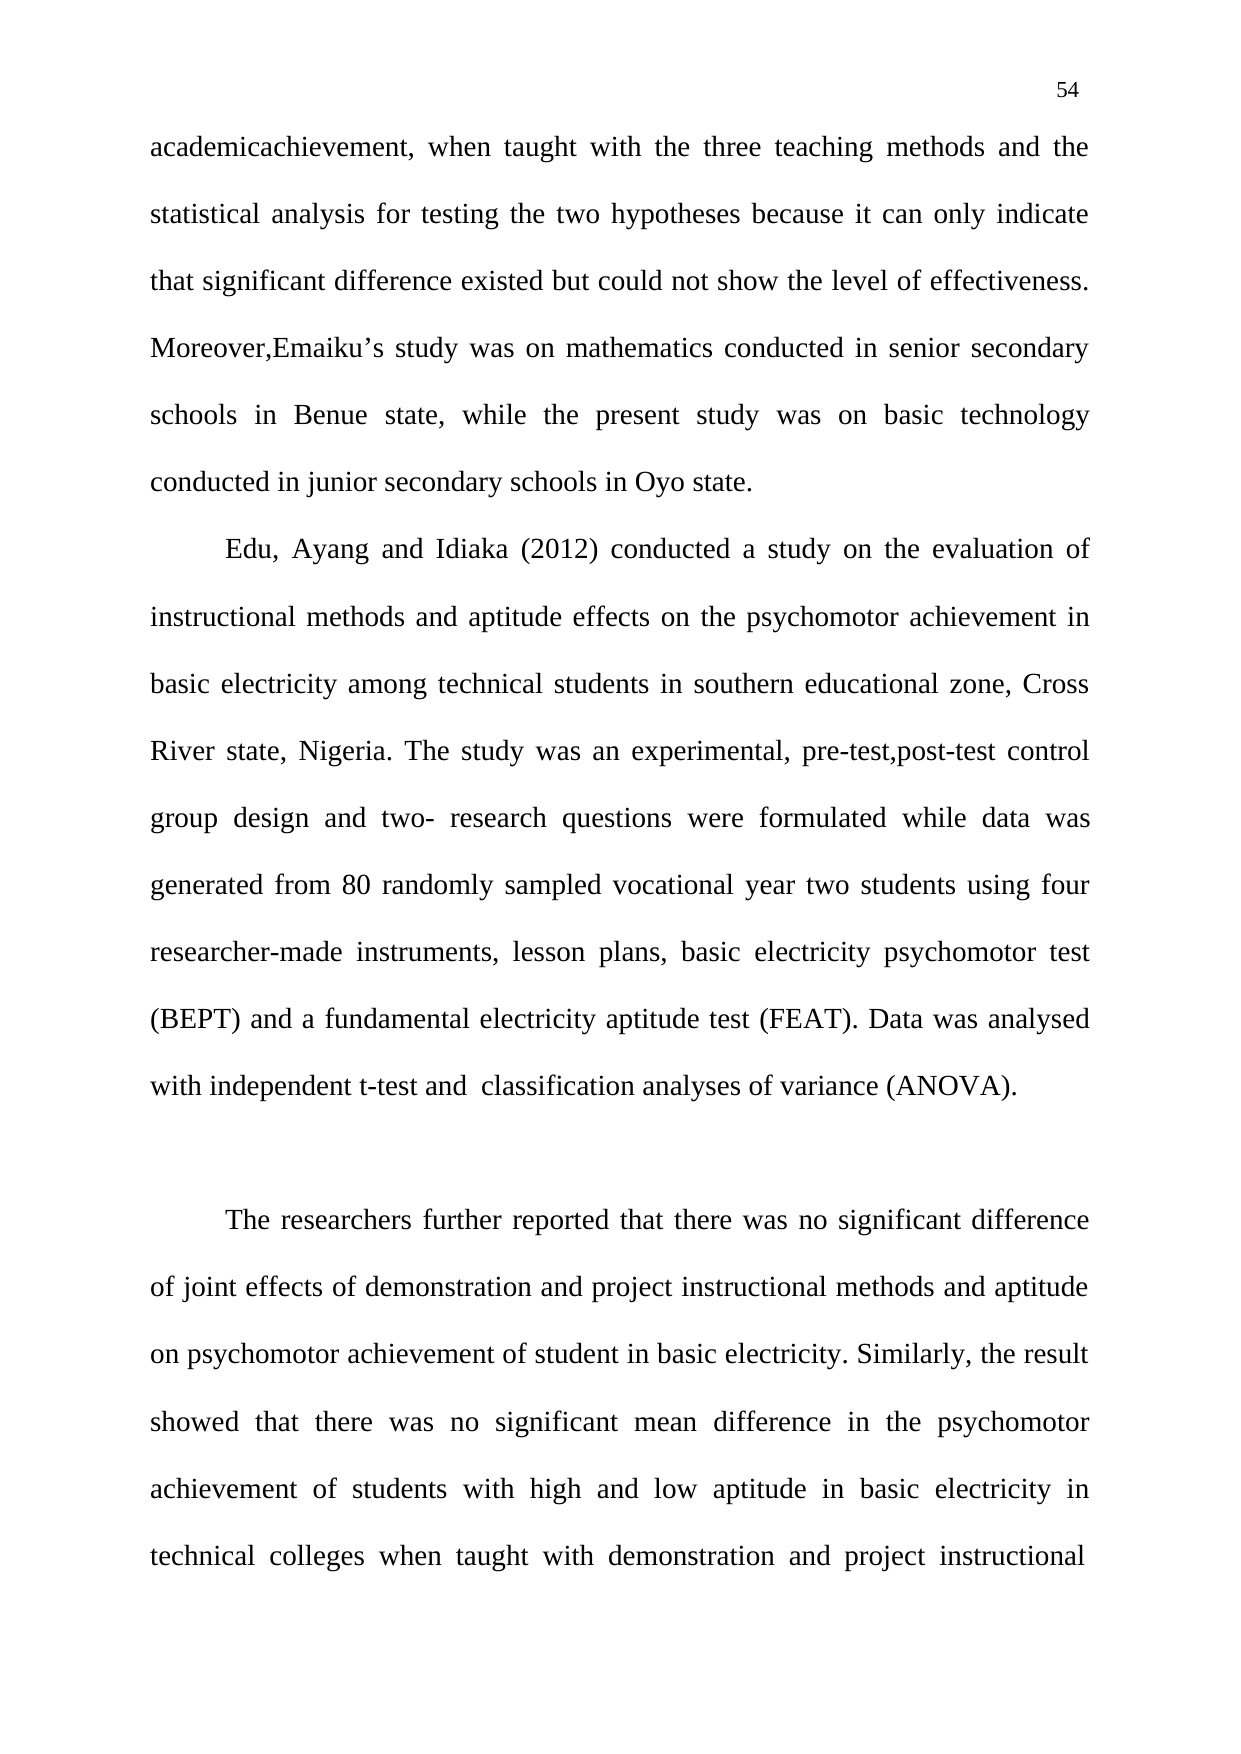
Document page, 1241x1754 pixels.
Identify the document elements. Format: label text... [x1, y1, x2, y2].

text Edu, Ayang and Idiaka (2012) conducted a study on the evaluation of instructional methods and aptitude effects on the psychomotor achievement in basic electricity among technical students in southern educational zone, Cross River state, Nigeria. The study was an experimental, pre-test,post-test control group design and two- research questions were formulated while data was generated from 80 randomly sampled vocational year two students using four researcher-made instruments, lesson plans, basic electricity psychomotor test (BEPT) and a fundamental electricity aptitude test (FEAT). Data was analysed with independent t-test and classification analyses of variance (ANOVA). [150, 532, 1091, 1102]
text academicachievement, when taught with the three teaching methods and the statistical analysis for testing the two hypotheses because it can only indicate that significant difference existed but could not show the level of effectiveness. Moreover,Emaiku’s study was on mathematics conducted in senior secondary schools in Benue state, while the present study was on basic technology conducted in junior secondary schools in Oyo state. [150, 129, 1090, 498]
text The researchers further reported that there was no significant difference of joint effects of demonstration and project instructional methods and aptitude on psychomotor achievement of student in basic electricity. Similarly, the result showed that there was no significant mean difference in the psychomotor achievement of students with high and low aptitude in basic electricity in technical colleges when taught with demonstration and project instructional [150, 1202, 1090, 1571]
